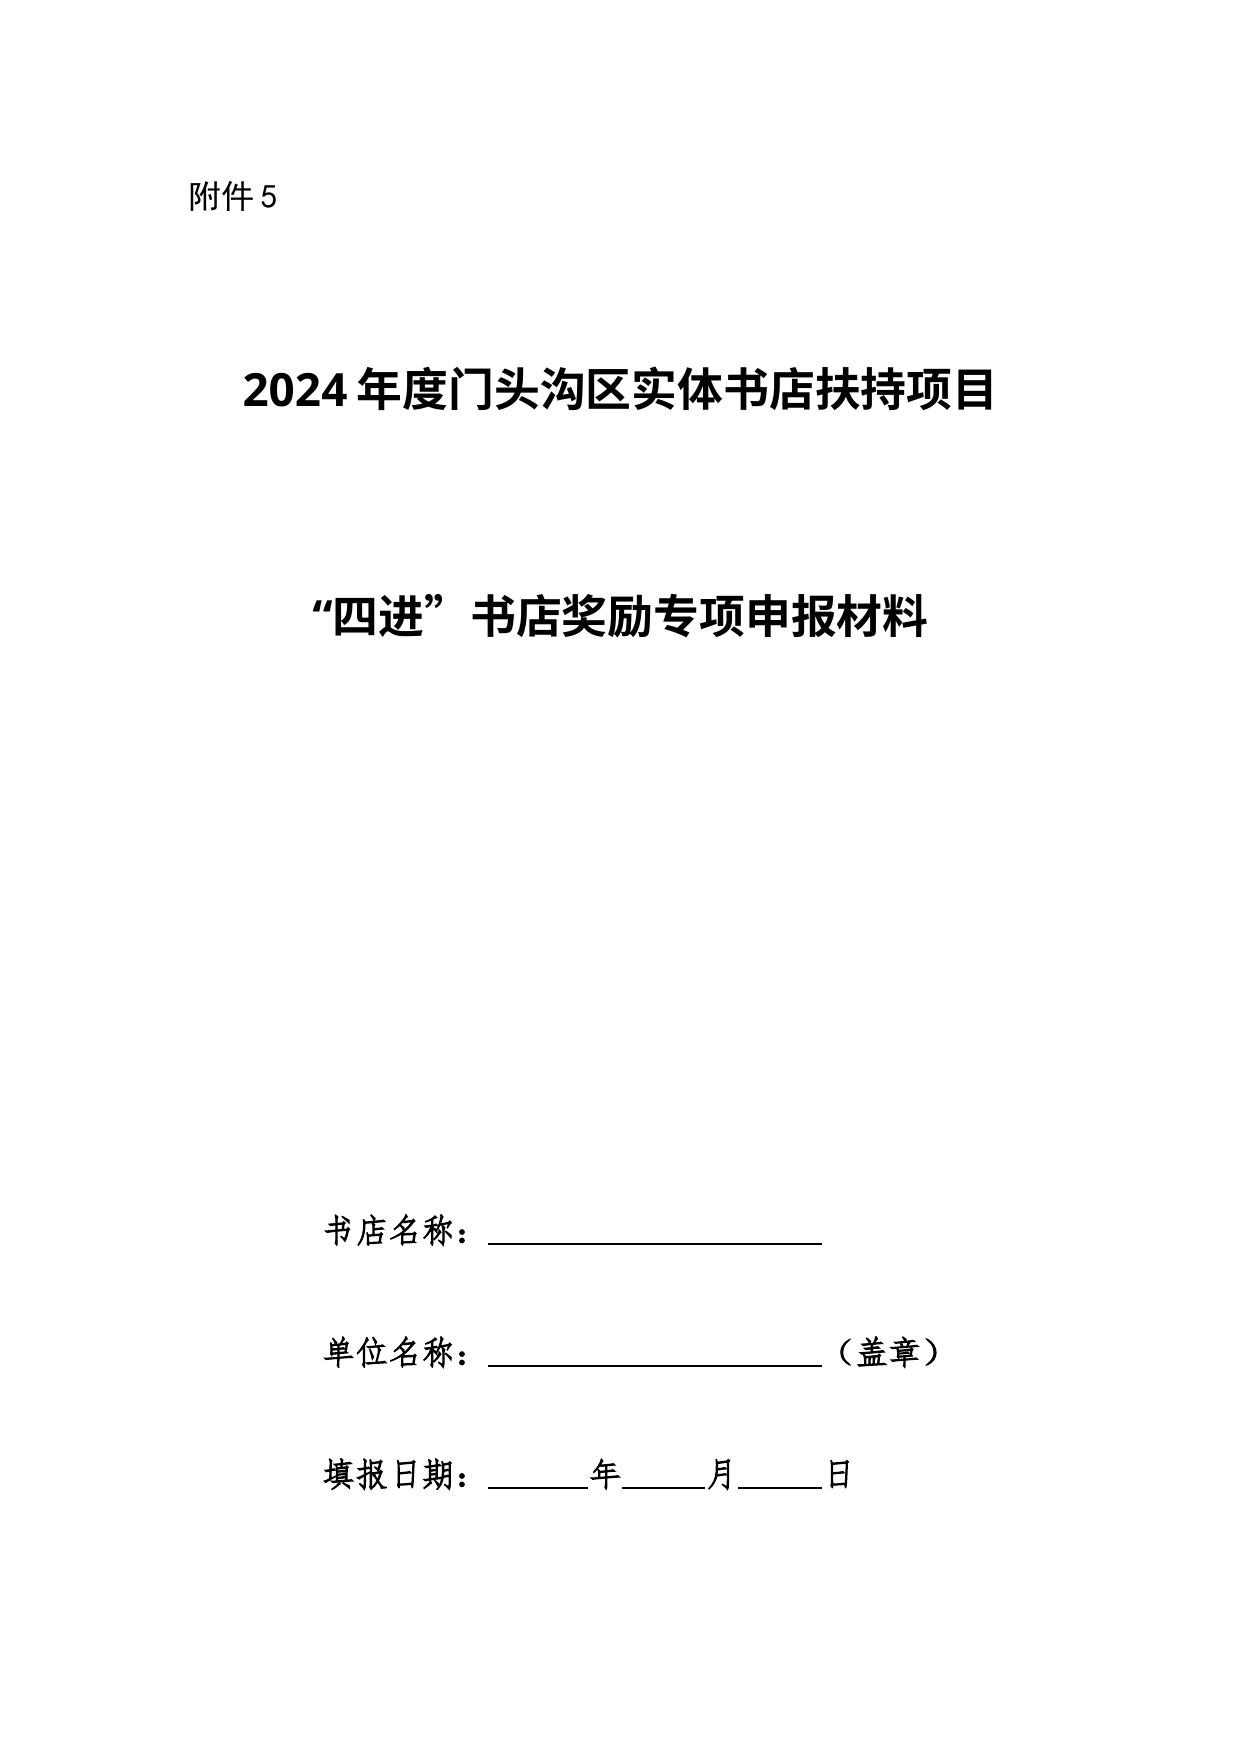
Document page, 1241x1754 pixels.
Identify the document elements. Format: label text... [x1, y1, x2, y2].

text 2024年度门头沟区实体书店扶持项目 [187, 338, 1053, 436]
text 单位名称： （盖章） [187, 1317, 1053, 1382]
text 书店名称： [187, 1195, 1053, 1260]
text 填报日期： 年 月 日 [187, 1439, 1053, 1504]
text 附件5 [187, 162, 1053, 227]
text “四进”书店奖励专项申报材料 [187, 565, 1053, 663]
